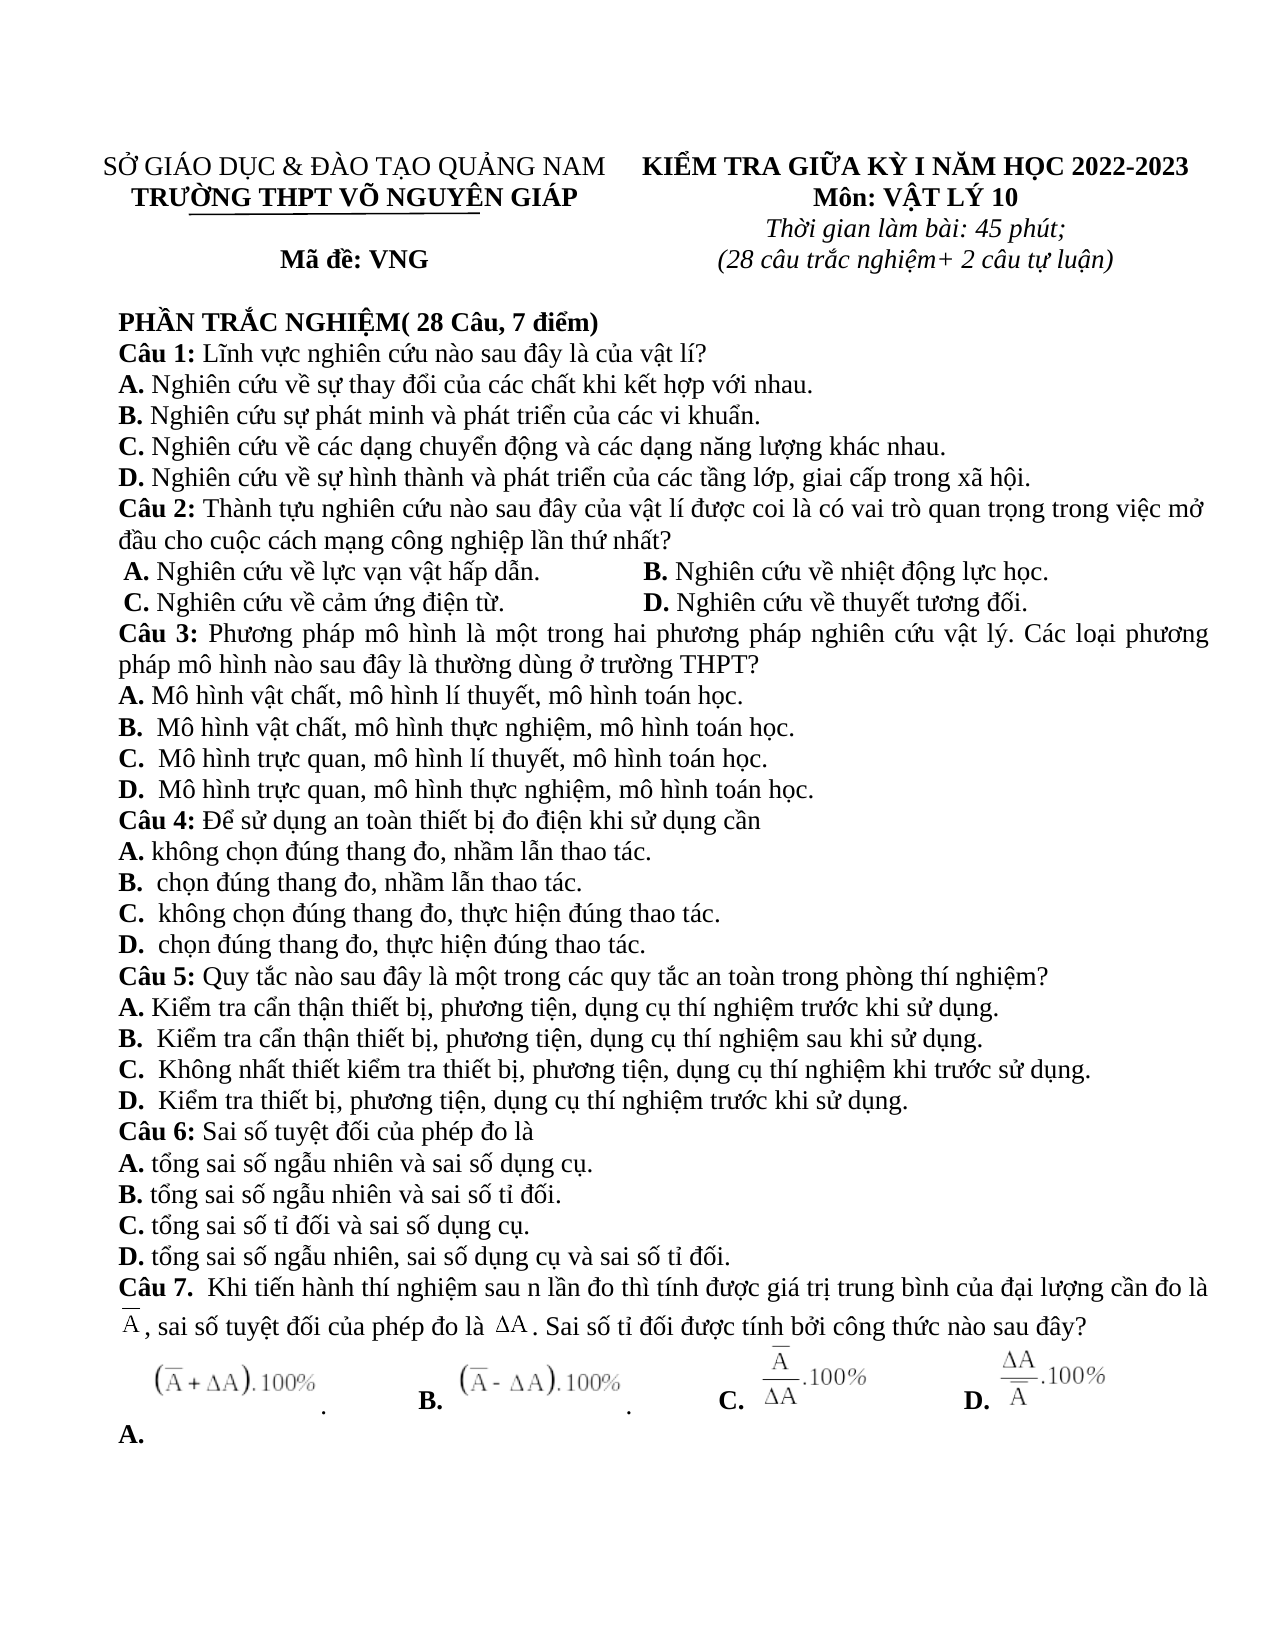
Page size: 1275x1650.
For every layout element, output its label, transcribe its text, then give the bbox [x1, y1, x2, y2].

text A. . B. . C. D. [118, 1341, 1211, 1449]
text A. Nghiên cứu về sự thay đổi của các chất khi kết hợp với nhau. [118, 368, 1211, 399]
text D. Mô hình trực quan, mô hình thực nghiệm, mô hình toán học. [118, 773, 1211, 804]
text D. Kiểm tra thiết bị, phương tiện, dụng cụ thí nghiệm trước khi sử dụng. [118, 1084, 1211, 1116]
text Câu 6: Sai số tuyệt đối của phép đo là [118, 1116, 1211, 1147]
text A. không chọn đúng thang đo, nhầm lẫn thao tác. [118, 835, 1211, 866]
text C. Mô hình trực quan, mô hình lí thuyết, mô hình toán học. [118, 742, 1211, 773]
table_header SỞ GIÁO DỤC & ĐÀO TẠO QUẢNG NAM TRƯỜNG THPT VÕ NGUYÊN GIÁP Mã đề: VNG [89, 150, 620, 306]
text C. Nghiên cứu về các dạng chuyển động và các dạng năng lượng khác nhau. [118, 430, 1211, 461]
text Câu 7. Khi tiến hành thí nghiệm sau n lần đo thì tính được giá trị trung bình của đại lượng cần đo là , sai số tuyệt đối của phép đo là . Sai số tỉ đối được tính bởi công thức nào sau đây? [118, 1271, 1211, 1341]
table_header KIỂM TRA GIỮA KỲ I NĂM HỌC 2022-2023 Môn: VẬT LÝ 10 Thời gian làm bài: 45 phút; (28 câu trắc nghiệm+ 2 câu tự luận) [620, 150, 1211, 306]
text A. Nghiên cứu về lực vạn vật hấp dẫn. B. Nghiên cứu về nhiệt động lực học. [123, 555, 1206, 586]
text D. chọn đúng thang đo, thực hiện đúng thao tác. [118, 929, 1211, 960]
text B. Kiểm tra cẩn thận thiết bị, phương tiện, dụng cụ thí nghiệm sau khi sử dụng. [118, 1022, 1211, 1053]
text PHẦN TRẮC NGHIỆM( 28 Câu, 7 điểm) [118, 306, 1211, 337]
text Câu 5: Quy tắc nào sau đây là một trong các quy tắc an toàn trong phòng thí nghiệm? [118, 960, 1211, 991]
text A. Kiểm tra cẩn thận thiết bị, phương tiện, dụng cụ thí nghiệm trước khi sử dụng. [118, 991, 1211, 1022]
text C. tổng sai số tỉ đối và sai số dụng cụ. [118, 1209, 1211, 1240]
text C. Nghiên cứu về cảm ứng điện từ. D. Nghiên cứu về thuyết tương đối. [123, 586, 1206, 617]
text D. tổng sai số ngẫu nhiên, sai số dụng cụ và sai số tỉ đối. [118, 1240, 1211, 1271]
text Câu 3: Phương pháp mô hình là một trong hai phương pháp nghiên cứu vật lý. Các loại phương pháp mô hình nào sau đây là thường dùng ở trường THPT? [118, 617, 1211, 679]
text B. Mô hình vật chất, mô hình thực nghiệm, mô hình toán học. [118, 711, 1211, 742]
text D. Nghiên cứu về sự hình thành và phát triển của các tầng lớp, giai cấp trong xã hội. [118, 461, 1211, 493]
text Câu 2: Thành tựu nghiên cứu nào sau đây của vật lí được coi là có vai trò quan trọng trong việc mở đầu cho cuộc cách mạng công nghiệp lần thứ nhất? [118, 493, 1206, 555]
text C. không chọn đúng thang đo, thực hiện đúng thao tác. [118, 897, 1211, 929]
text Câu 4: Để sử dụng an toàn thiết bị đo điện khi sử dụng cần [118, 804, 1211, 835]
text B. Nghiên cứu sự phát minh và phát triển của các vi khuẩn. [118, 399, 1211, 430]
text B. chọn đúng thang đo, nhầm lẫn thao tác. [118, 866, 1211, 897]
text A. tổng sai số ngẫu nhiên và sai số dụng cụ. [118, 1147, 1211, 1178]
text B. tổng sai số ngẫu nhiên và sai số tỉ đối. [118, 1178, 1211, 1209]
text C. Không nhất thiết kiểm tra thiết bị, phương tiện, dụng cụ thí nghiệm khi trước sử dụng. [118, 1053, 1211, 1084]
text A. Mô hình vật chất, mô hình lí thuyết, mô hình toán học. [118, 679, 1211, 711]
text Câu 1: Lĩnh vực nghiên cứu nào sau đây là của vật lí? [118, 337, 1211, 368]
